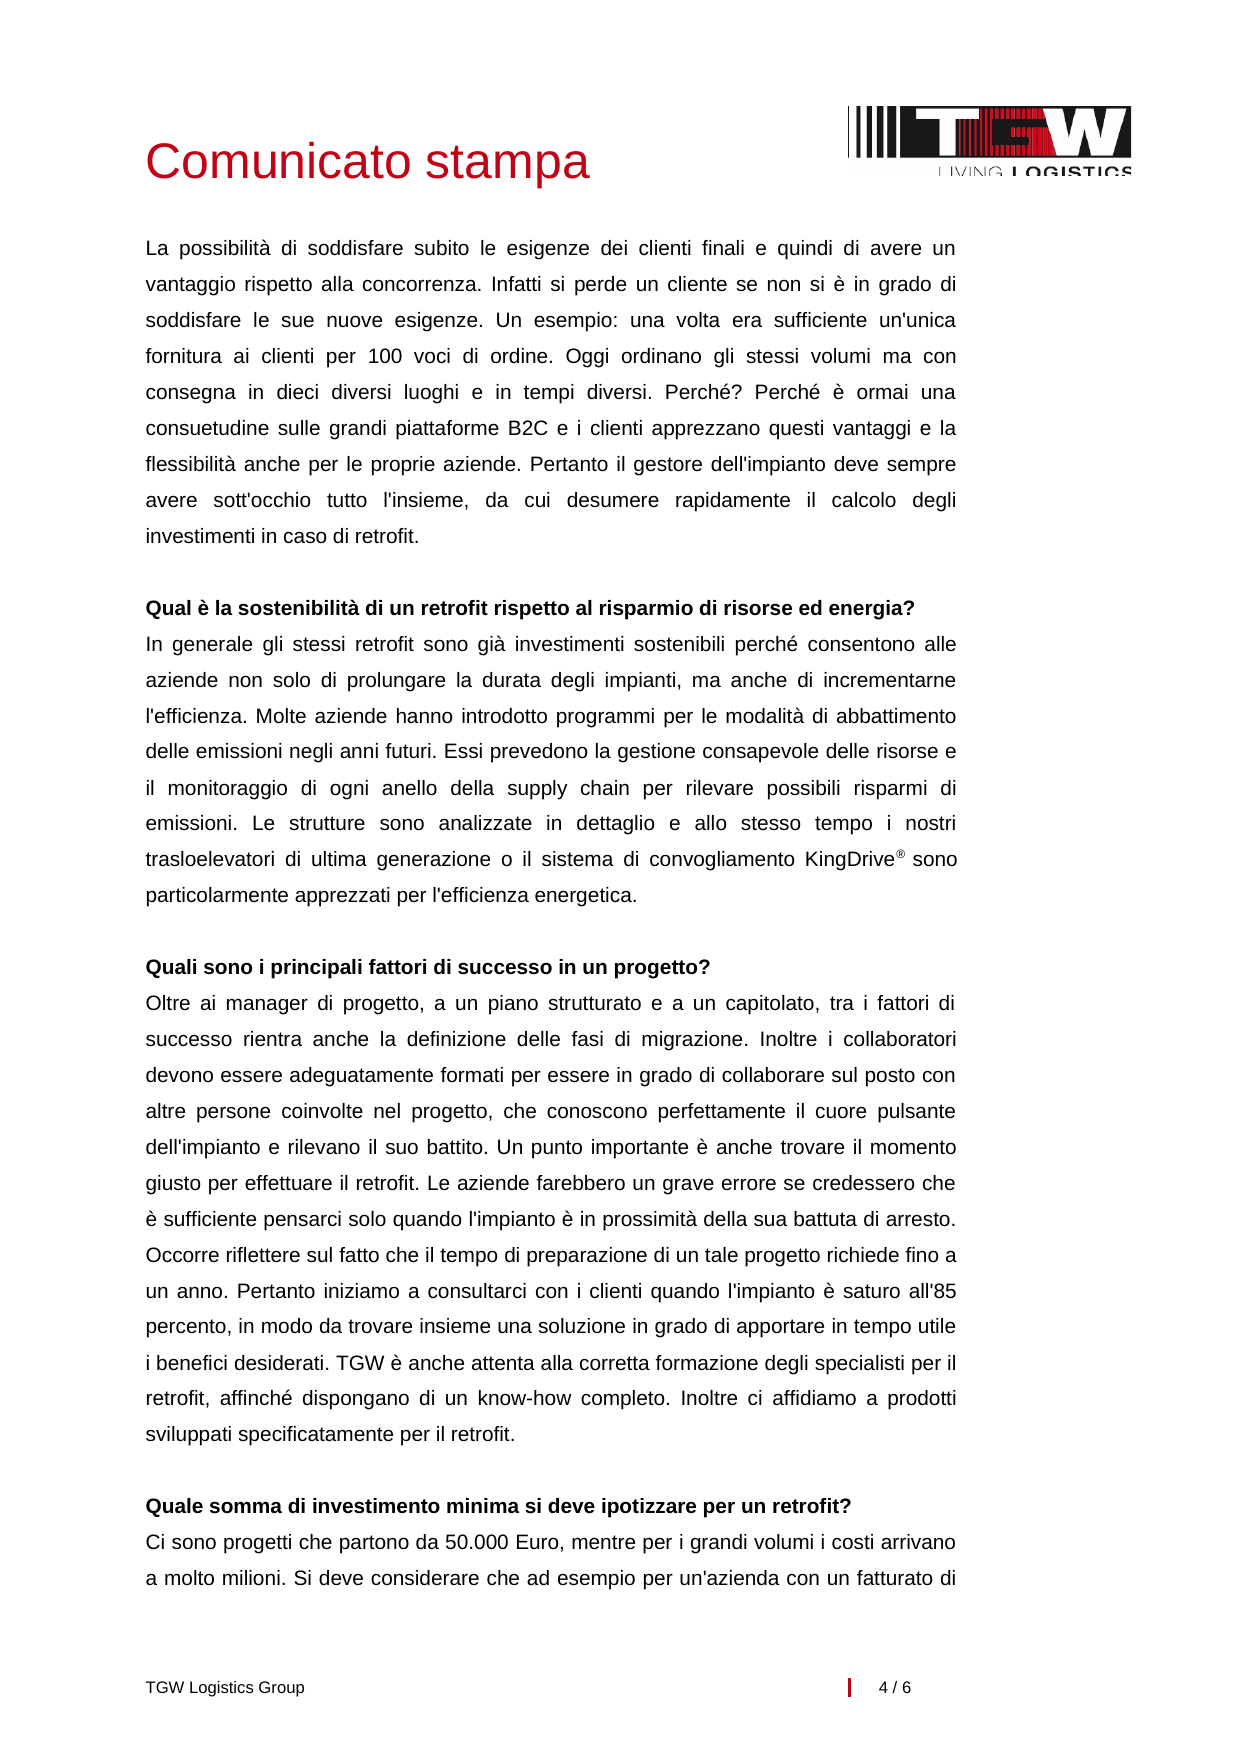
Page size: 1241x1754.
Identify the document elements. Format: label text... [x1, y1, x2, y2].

text Quale somma di investimento minima si deve ipotizzare per un retrofit? [145, 1494, 957, 1518]
text Qual è la sostenibilità di un retrofit rispetto al risparmio di risorse ed energia? [145, 596, 957, 619]
picture [846, 106, 1132, 176]
text Quali sono i principali fattori di successo in un progetto? [145, 955, 957, 979]
text In generale gli stessi retrofit sono già investimenti sostenibili perché consentono alle aziende non solo di prolungare la durata degli impianti, ma anche di incrementarne l'efficienza. Molte aziende hanno introdotto programmi per le modalità di abbattimento delle emissioni negli anni futuri. Essi prevedono la gestione consapevole delle risorse e il monitoraggio di ogni anello della supply chain per rilevare possibili risparmi di emissioni. Le strutture sono analizzate in dettaglio e allo stesso tempo i nostri trasloelevatori di ultima generazione o il sistema di convogliamento KingDrive® sono particolarmente apprezzati per l'efficienza energetica. [145, 632, 957, 907]
text Oltre ai manager di progetto, a un piano strutturato e a un capitolato, tra i fattori di successo rientra anche la definizione delle fasi di migrazione. Inoltre i collaboratori devono essere adeguatamente formati per essere in grado di collaborare sul posto con altre persone coinvolte nel progetto, che conoscono perfettamente il cuore pulsante dell'impianto e rilevano il suo battito. Un punto importante è anche trovare il momento giusto per effettuare il retrofit. Le aziende farebbero un grave errore se credessero che è sufficiente pensarci solo quando l'impianto è in prossimità della sua battuta di arresto. Occorre riflettere sul fatto che il tempo di preparazione di un tale progetto richiede fino a un anno. Pertanto iniziamo a consultarci con i clienti quando l'impianto è saturo all'85 percento, in modo da trovare insieme una soluzione in grado di apportare in tempo utile i benefici desiderati. TGW è anche attenta alla corretta formazione degli specialisti per il retrofit, affinché dispongano di un know-how completo. Inoltre ci affidiamo a prodotti sviluppati specificatamente per il retrofit. [145, 991, 957, 1446]
text La possibilità di soddisfare subito le esigenze dei clienti finali e quindi di avere un vantaggio rispetto alla concorrenza. Infatti si perde un cliente se non si è in grado di soddisfare le sue nuove esigenze. Un esempio: una volta era sufficiente un'unica fornitura ai clienti per 100 voci di ordine. Oggi ordinano gli stessi volumi ma con consegna in dieci diversi luoghi e in tempi diversi. Perché? Perché è ormai una consuetudine sulle grandi piattaforme B2C e i clienti apprezzano questi vantaggi e la flessibilità anche per le proprie aziende. Pertanto il gestore dell'impianto deve sempre avere sott'occhio tutto l'insieme, da cui desumere rapidamente il calcolo degli investimenti in caso di retrofit. [145, 236, 957, 548]
